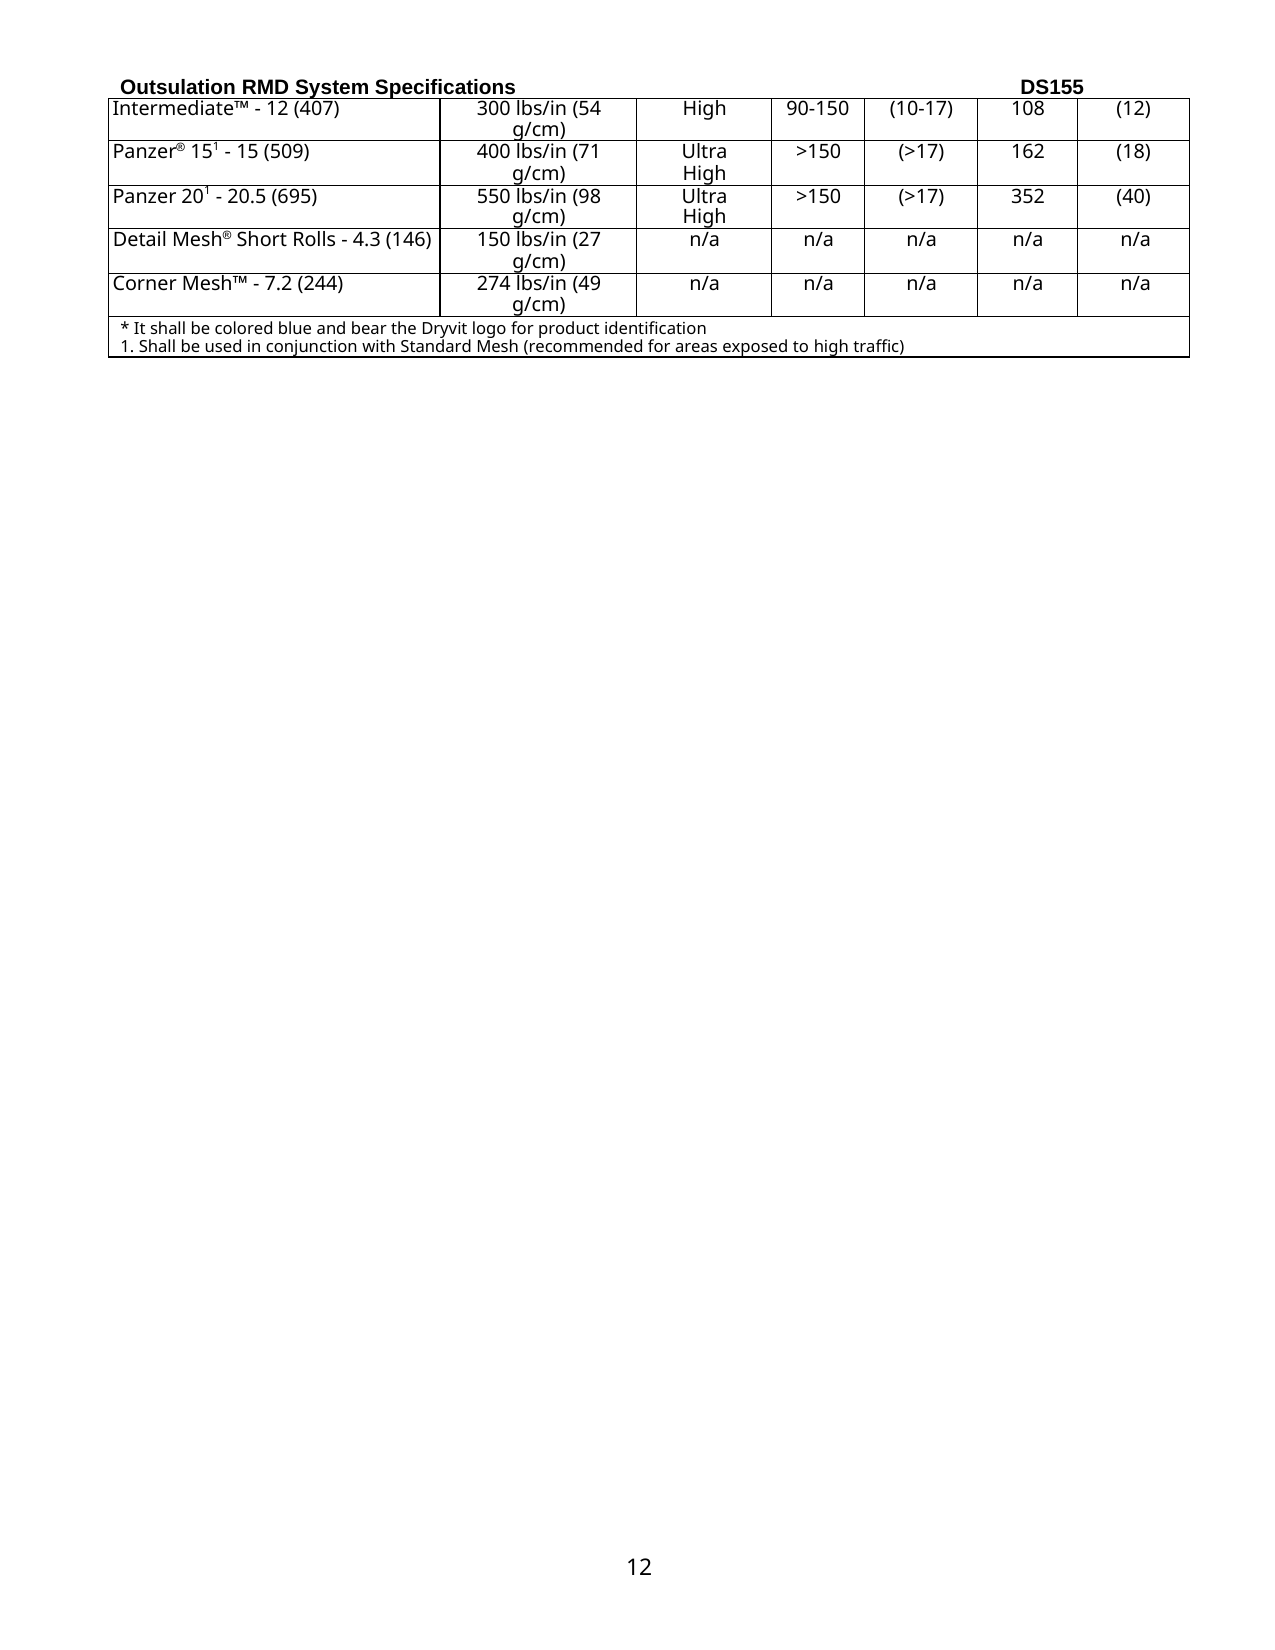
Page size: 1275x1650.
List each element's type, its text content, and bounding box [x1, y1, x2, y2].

table_cell Ultra High [637, 186, 771, 228]
table_cell n/a [1078, 229, 1189, 273]
table_cell n/a [637, 274, 771, 316]
table_cell * It shall be colored blue and bear the Dryvit logo for product identification 1. Shall be used in conjunction with Standard Mesh (recommended for areas exposed to high traffic) [109, 317, 1189, 356]
table_cell >150 [772, 186, 864, 228]
table_cell (>17) [865, 186, 977, 228]
table_cell 108 [978, 99, 1077, 140]
table_cell (12) [1078, 99, 1189, 140]
table_cell Ultra High [637, 141, 771, 185]
table_cell >150 [772, 141, 864, 185]
table_cell n/a [1078, 274, 1189, 316]
table_cell n/a [978, 229, 1077, 273]
table_cell n/a [637, 229, 771, 273]
table_cell 352 [978, 186, 1077, 228]
table_cell n/a [772, 229, 864, 273]
table_cell (>17) [865, 141, 977, 185]
table_cell Intermediate™ - 12 (407) [109, 99, 439, 140]
table_cell (18) [1078, 141, 1189, 185]
table_cell (10-17) [865, 99, 977, 140]
table_cell n/a [772, 274, 864, 316]
table_cell (40) [1078, 186, 1189, 228]
table_cell 300 lbs/in (54 g/cm) [441, 99, 636, 140]
table_cell n/a [865, 229, 977, 273]
table_cell Detail Mesh Short Rolls - 4.3 (146) [109, 229, 439, 273]
table_cell 400 lbs/in (71 g/cm) [441, 141, 636, 185]
table_cell Corner Mesh™ - 7.2 (244) [109, 274, 439, 316]
table_cell n/a [978, 274, 1077, 316]
table_cell 274 lbs/in (49 g/cm) [441, 274, 636, 316]
table_cell Panzer 201 - 20.5 (695) [109, 186, 439, 228]
table_cell 90-150 [772, 99, 864, 140]
table_cell 550 lbs/in (98 g/cm) [441, 186, 636, 228]
table_cell n/a [865, 274, 977, 316]
table_cell High [637, 99, 771, 140]
table_cell 162 [978, 141, 1077, 185]
table_cell Panzer 151 - 15 (509) [109, 141, 439, 185]
table_cell 150 lbs/in (27 g/cm) [441, 229, 636, 273]
